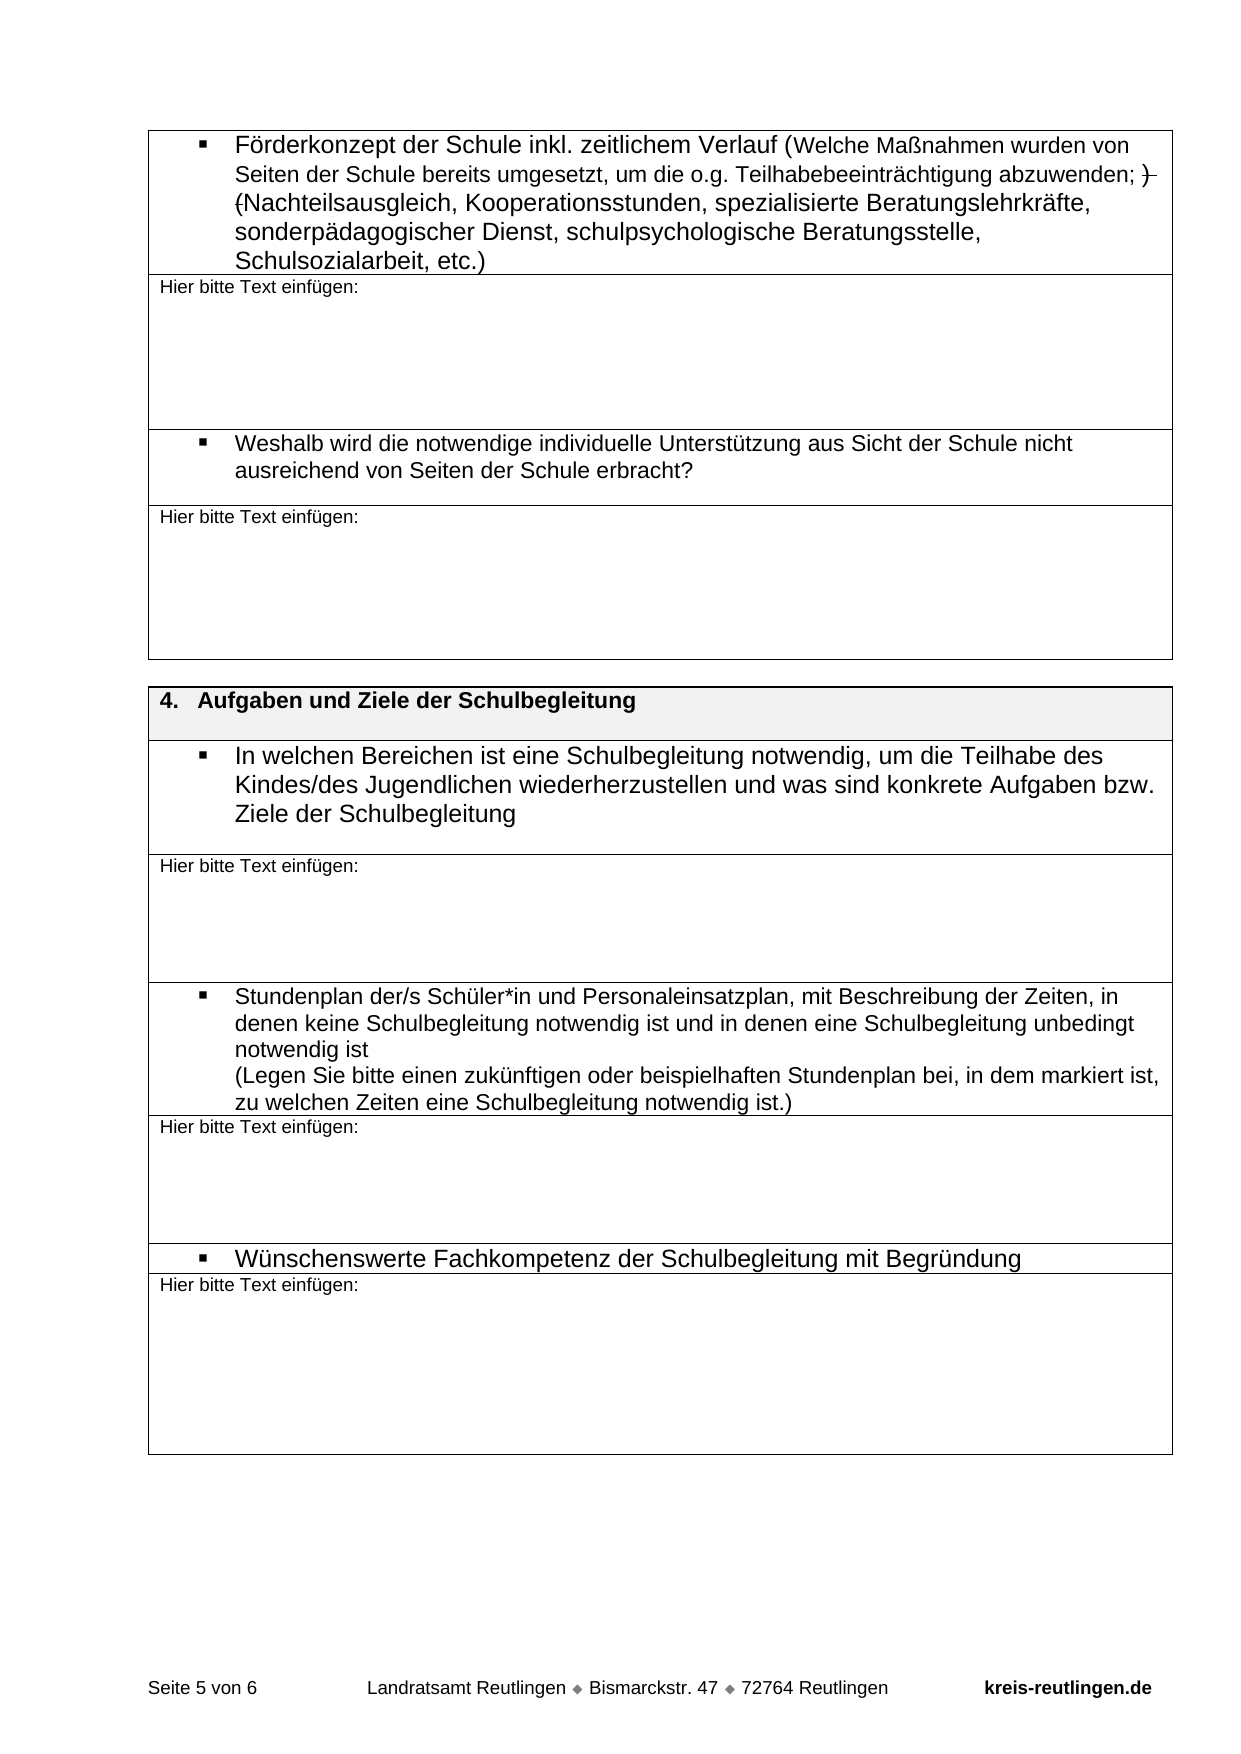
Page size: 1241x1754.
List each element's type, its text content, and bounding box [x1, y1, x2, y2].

table_cell Stundenplan der/s Schüler*in und Personaleinsatzplan, mit Beschreibung der Zeiten, in denen keine Schulbegleitung notwendig ist und in denen eine Schulbegleitung unbedingt notwendig ist (Legen Sie bitte einen zukünftigen oder beispielhaften Stundenplan bei, in dem markiert ist, zu welchen Zeiten eine Schulbegleitung notwendig ist.) [149, 983, 1172, 1115]
table_cell Hier bitte Text einfügen: [149, 1116, 1172, 1243]
table_cell In welchen Bereichen ist eine Schulbegleitung notwendig, um die Teilhabe des Kindes/des Jugendlichen wiederherzustellen und was sind konkrete Aufgaben bzw. Ziele der Schulbegleitung [149, 741, 1172, 854]
table_cell Wünschenswerte Fachkompetenz der Schulbegleitung mit Begründung [149, 1244, 1172, 1273]
table_cell Förderkonzept der Schule inkl. zeitlichem Verlauf (Welche Maßnahmen wurden von Seiten der Schule bereits umgesetzt, um die o.g. Teilhabebeeinträchtigung abzuwenden; ) (Nachteilsausgleich, Kooperationsstunden, spezialisierte Beratungslehrkräfte, sonderpädagogischer Dienst, schulpsychologische Beratungsstelle, Schulsozialarbeit, etc.) [149, 131, 1172, 274]
table_cell Hier bitte Text einfügen: [149, 275, 1172, 429]
table_header Aufgaben und Ziele der Schulbegleitung [149, 688, 1172, 740]
table_cell Hier bitte Text einfügen: [149, 855, 1172, 982]
table_cell Weshalb wird die notwendige individuelle Unterstützung aus Sicht der Schule nicht ausreichend von Seiten der Schule erbracht? [149, 430, 1172, 504]
table_cell Hier bitte Text einfügen: [149, 1274, 1172, 1454]
table_cell Hier bitte Text einfügen: [149, 506, 1172, 659]
